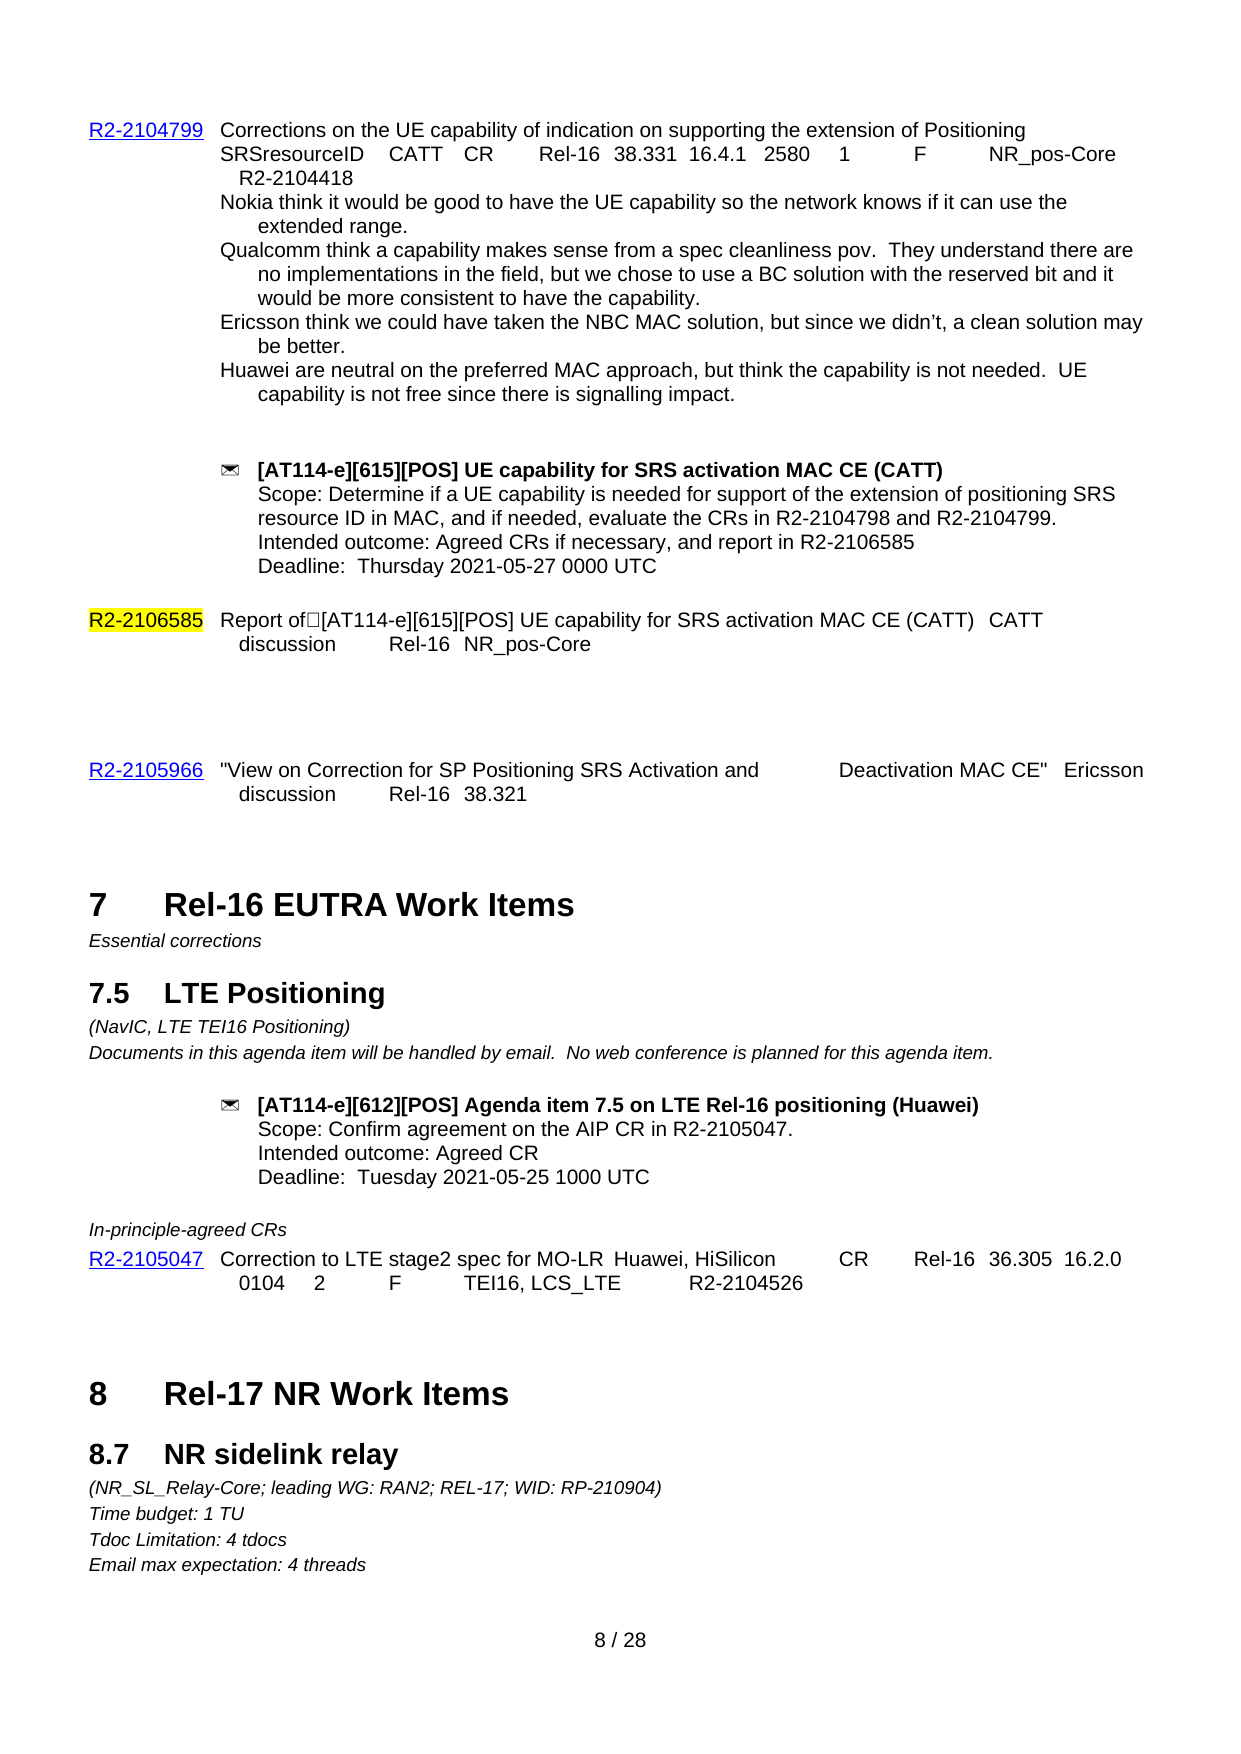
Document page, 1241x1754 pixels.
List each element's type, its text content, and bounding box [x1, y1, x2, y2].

text Intended outcome: Agreed CRs if necessary, and report in R2-2106585 [220, 530, 1152, 554]
text [AT114-e][615][POS] UE capability for SRS activation MAC CE (CATT) [220, 458, 1152, 482]
text Time budget: 1 TU [89, 1503, 1152, 1524]
text Deadline: Tuesday 2021-05-25 1000 UTC [220, 1165, 1152, 1189]
text Scope: Determine if a UE capability is needed for support of the extension of positioning SRS resource ID in MAC, and if needed, evaluate the CRs in R2-2104798 and R2-2104799. [220, 482, 1152, 530]
text Essential corrections [89, 929, 1152, 951]
subtitle 7 Rel-16 EUTRA Work Items [89, 885, 1152, 923]
text (NR_SL_Relay-Core; leading WG: RAN2; REL-17; WID: RP-210904) [89, 1477, 1152, 1499]
title R2-2105047 Correction to LTE stage2 spec for MO-LR Huawei, HiSilicon CR Rel-16 36.305 16.2.0 0104 2 F TEI16, LCS_LTE R2-2104526 [89, 1247, 1152, 1295]
text Intended outcome: Agreed CR [220, 1141, 1152, 1165]
text Deadline: Thursday 2021-05-27 0000 UTC [220, 554, 1152, 578]
text Qualcomm think a capability makes sense from a spec cleanliness pov. They understand there are no implementations in the field, but we chose to use a BC solution with the reserved bit and it would be more consistent to have the capability. [220, 238, 1152, 310]
text Huawei are neutral on the preferred MAC approach, but think the capability is not needed. UE capability is not free since there is signalling impact. [220, 358, 1152, 406]
text (NavIC, LTE TEI16 Positioning) [89, 1016, 1152, 1037]
subtitle 8 Rel-17 NR Work Items [89, 1374, 1152, 1412]
text Nokia think it would be good to have the UE capability so the network knows if it can use the extended range. [220, 190, 1152, 238]
text Email max expectation: 4 threads [89, 1554, 1152, 1576]
title R2-2104799 Corrections on the UE capability of indication on supporting the extension of Positioning SRSresourceID CATT CR Rel-16 38.331 16.4.1 2580 1 F NR_pos-Core R2-2104418 [89, 118, 1152, 190]
text In-principle-agreed CRs [89, 1219, 1152, 1241]
subtitle 8.7 NR sidelink relay [89, 1437, 1152, 1471]
title R2-2106585 Report of[AT114-e][615][POS] UE capability for SRS activation MAC CE (CATT) CATT discussion Rel-16 NR_pos-Core [89, 608, 1152, 656]
text Ericsson think we could have taken the NBC MAC solution, but since we didn’t, a clean solution may be better. [220, 310, 1152, 358]
subtitle 7.5 LTE Positioning [89, 976, 1152, 1010]
text Scope: Confirm agreement on the AIP CR in R2-2105047. [220, 1117, 1152, 1141]
text Tdoc Limitation: 4 tdocs [89, 1528, 1152, 1550]
text Documents in this agenda item will be handled by email. No web conference is planned for this agenda item. [89, 1042, 1152, 1063]
text [AT114-e][612][POS] Agenda item 7.5 on LTE Rel-16 positioning (Huawei) [220, 1093, 1152, 1117]
title R2-2105966 "View on Correction for SP Positioning SRS Activation and Deactivation MAC CE" Ericsson discussion Rel-16 38.321 [89, 758, 1152, 806]
